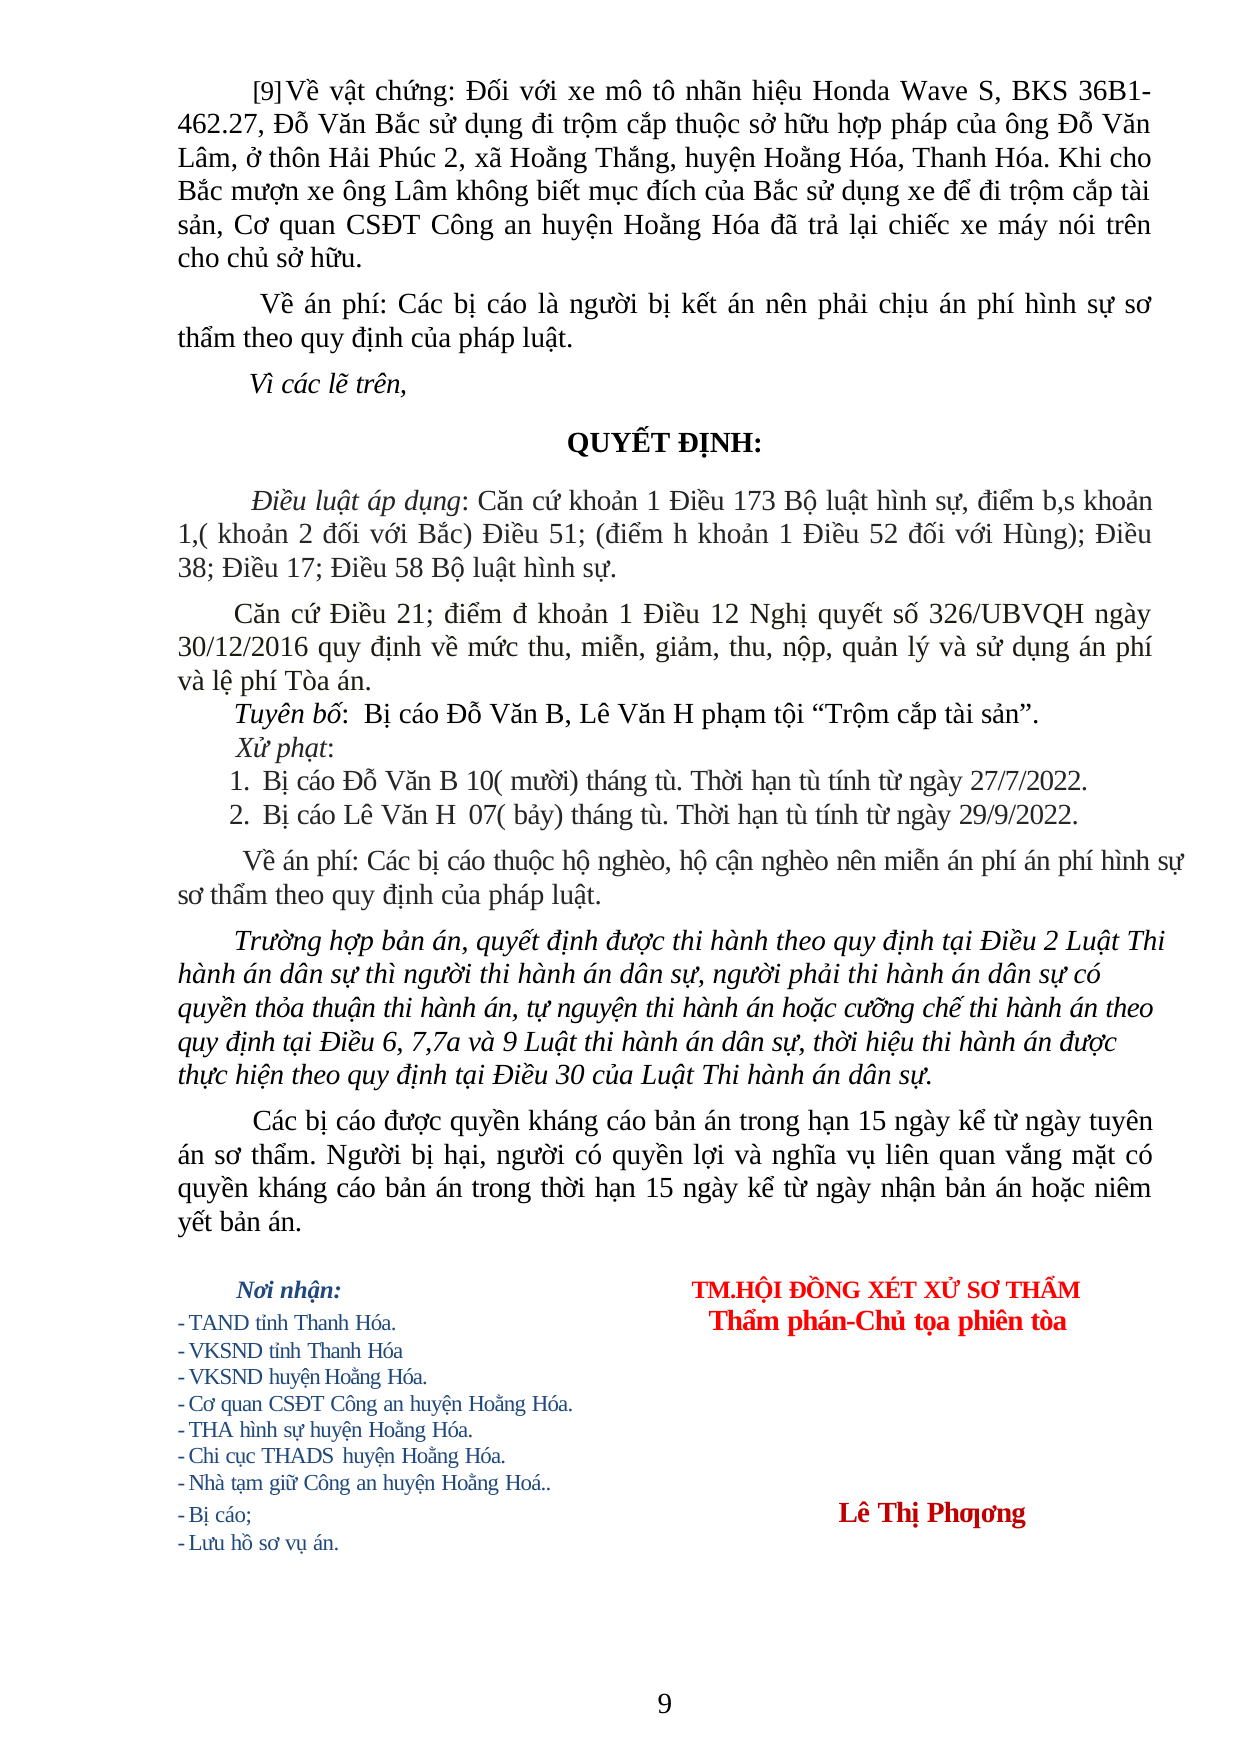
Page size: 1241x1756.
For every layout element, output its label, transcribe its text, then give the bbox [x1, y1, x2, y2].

list Nhà tạm giữ Công an huyện Hoằng Hoá.. [177, 1469, 1192, 1495]
text Tuyên bố: Bị cáo Đỗ Văn B, Lê Văn H phạm tội “Trộm cắp tài sản”. [233, 697, 1192, 730]
text Về án phí: Các bị cáo là người bị kết án nên phải chịu án phí hình sự sơ thẩm theo quy định của pháp luật. [177, 287, 1153, 354]
text Điều luật áp dụng: Căn cứ khoản 1 Điều 173 Bộ luật hình sự, điểm b,s khoản 1,( khoản 2 đối với Bắc) Điều 51; (điểm h khoản 1 Điều 52 đối với Hùng); Điều 38; Điều 17; Điều 58 Bộ luật hình sự. [177, 483, 1153, 583]
list Chi cục THADS huyện Hoằng Hóa. [177, 1443, 1192, 1469]
list TAND tỉnh Thanh Hóa. Thẩm phán-Chủ tọa phiên tòa [177, 1304, 1192, 1337]
list THA hình sự huyện Hoằng Hóa. [177, 1416, 1192, 1443]
list Bị cáo Lê Văn H 07( bảy) tháng tù. Thời hạn tù tính từ ngày 29/9/2022. [229, 797, 1192, 831]
text Về án phí: Các bị cáo thuộc hộ nghèo, hộ cận nghèo nên miễn án phí án phí hình sự sơ thẩm theo quy định của pháp luật. [177, 843, 1192, 911]
list Bị cáo Đỗ Văn B 10( mười) tháng tù. Thời hạn tù tính từ ngày 27/7/2022. [229, 764, 1192, 797]
list Cơ quan CSĐT Công an huyện Hoằng Hóa. [177, 1390, 1192, 1416]
list Về vật chứng: Đối với xe mô tô nhãn hiệu Honda Wave S, BKS 36B1- 462.27, Đỗ Văn Bắc sử dụng đi trộm cắp thuộc sở hữu hợp pháp của ông Đỗ Văn Lâm, ở thôn Hải Phúc 2, xã Hoằng Thắng, huyện Hoằng Hóa, Thanh Hóa. Khi cho Bắc mượn xe ông Lâm không biết mục đích của Bắc sử dụng xe để đi trộm cắp tài sản, Cơ quan CSĐT Công an huyện Hoằng Hóa đã trả lại chiếc xe máy nói trên cho chủ sở hữu. [177, 73, 1153, 274]
list Lưu hồ sơ vụ án. [177, 1529, 1192, 1555]
text QUYẾT ĐỊNH: [148, 425, 1182, 458]
text Các bị cáo được quyền kháng cáo bản án trong hạn 15 ngày kể từ ngày tuyên án sơ thẩm. Người bị hại, người có quyền lợi và nghĩa vụ liên quan vắng mặt có quyền kháng cáo bản án trong thời hạn 15 ngày kể từ ngày nhận bản án hoặc niêm yết bản án. [177, 1103, 1153, 1237]
text Vì các lẽ trên, [248, 366, 1192, 399]
text Nơi nhận: TM.HỘI ĐỒNG XÉT XỬ SƠ THẨM [236, 1275, 1192, 1304]
list VKSND huyện Hoằng Hóa. [177, 1364, 1192, 1390]
list Bị cáo; Lê Thị Phƣơng [177, 1496, 1192, 1529]
text Căn cứ Điều 21; điểm đ khoản 1 Điều 12 Nghị quyết số 326/UBVQH ngày 30/12/2016 quy định về mức thu, miễn, giảm, thu, nộp, quản lý và sử dụng án phí và lệ phí Tòa án. [177, 596, 1153, 697]
list VKSND tỉnh Thanh Hóa [177, 1337, 1192, 1363]
text Xử phạt: [236, 730, 1192, 764]
text Trường hợp bản án, quyết định được thi hành theo quy định tại Điều 2 Luật Thi hành án dân sự thì người thi hành án dân sự, người phải thi hành án dân sự có quyền thỏa thuận thi hành án, tự nguyện thi hành án hoặc cưỡng chế thi hành án theo quy định tại Điều 6, 7,7a và 9 Luật thi hành án dân sự, thời hiệu thi hành án được thực hiện theo quy định tại Điều 30 của Luật Thi hành án dân sự. [177, 923, 1173, 1091]
